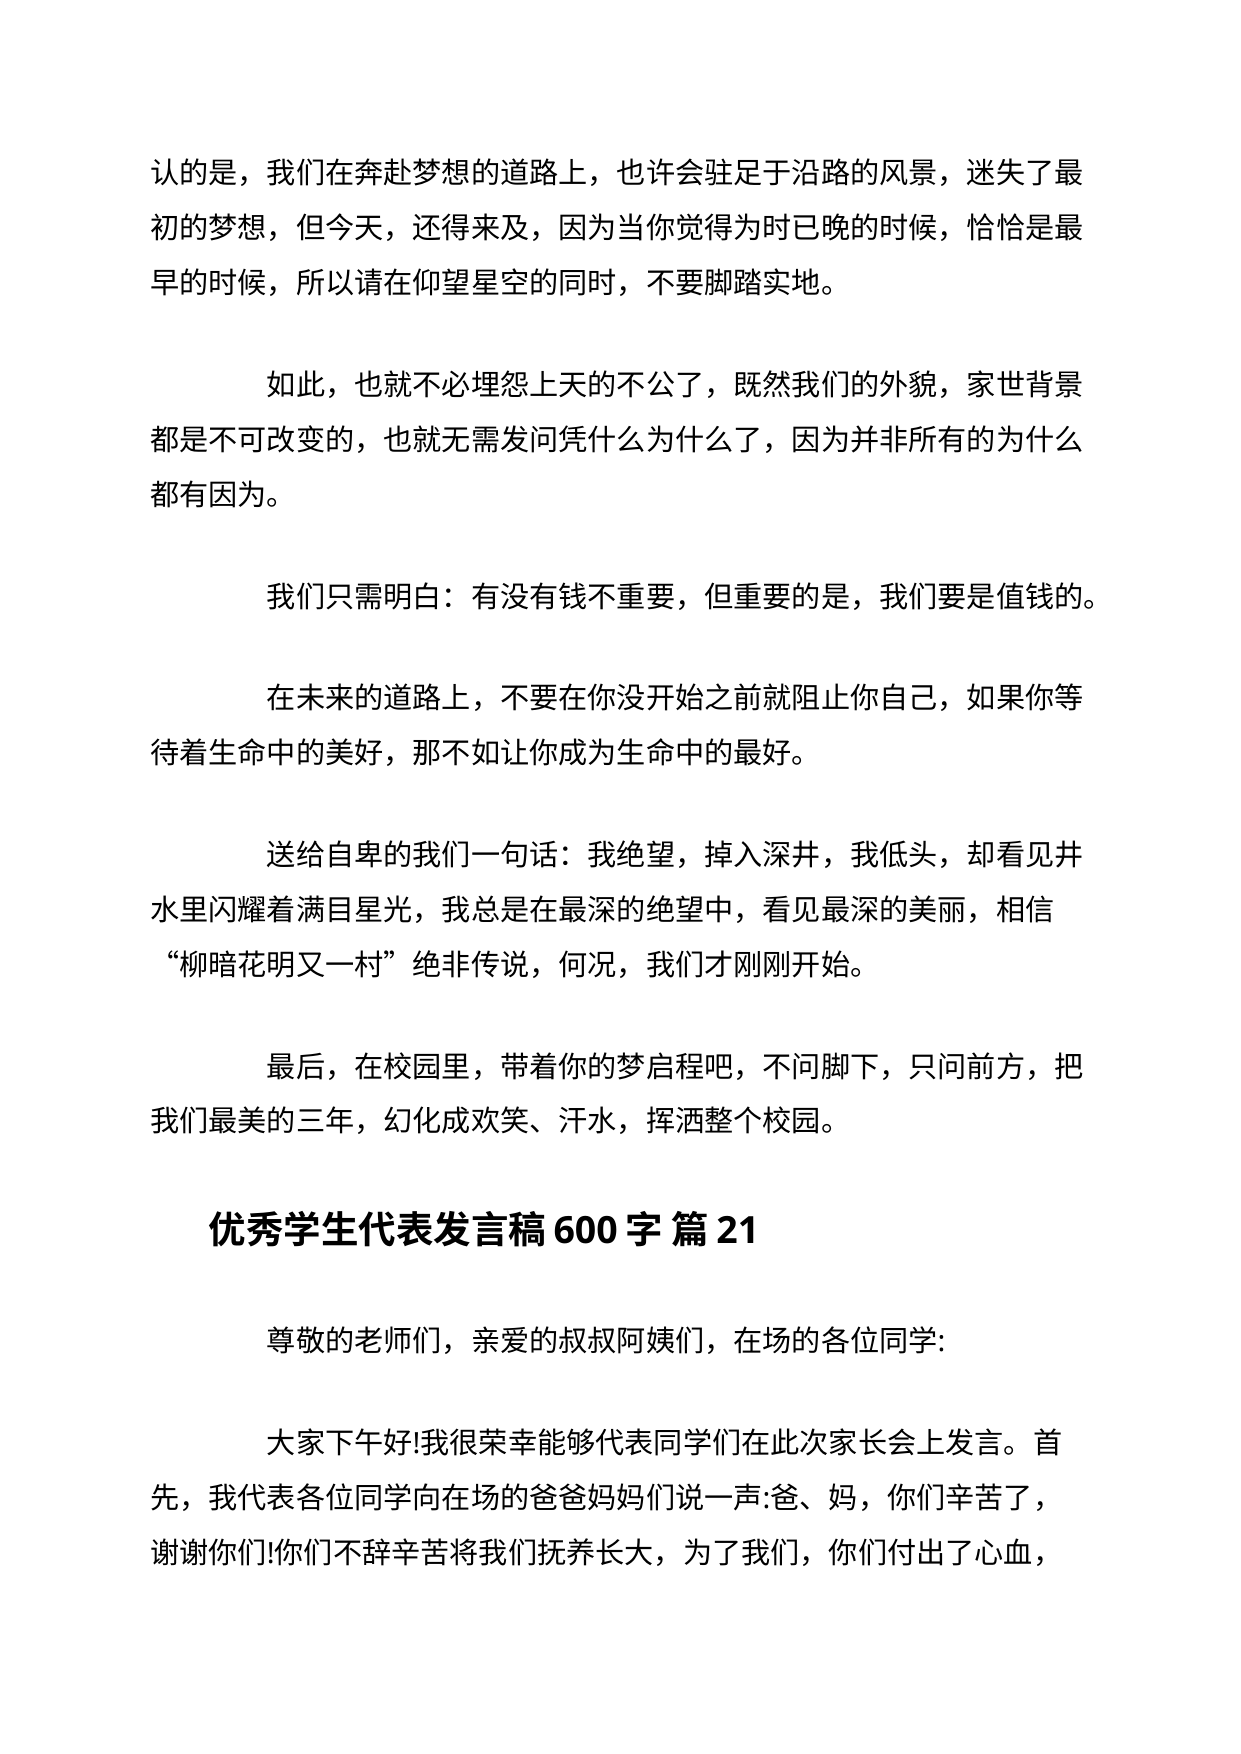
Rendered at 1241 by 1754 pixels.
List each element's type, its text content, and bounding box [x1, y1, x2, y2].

text 我们只需明白：有没有钱不重要，但重要的是，我们要是值钱的。 [150, 573, 1090, 615]
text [150, 1419, 1090, 1572]
text 在未来的道路上，不要在你没开始之前就阻止你自己，如果你等待着生命中的美好，那不如让你成为生命中的最好。 [150, 675, 1090, 772]
text 尊敬的老师们，亲爱的叔叔阿姨们，在场的各位同学: [150, 1317, 1090, 1360]
text 优秀学生代表发言稿600字 篇21 [150, 1200, 1090, 1254]
text 送给自卑的我们一句话：我绝望，掉入深井，我低头，却看见井水里闪耀着满目星光，我总是在最深的绝望中，看见最深的美丽，相信“柳暗花明又一村”绝非传说，何况，我们才刚刚开始。 [150, 832, 1090, 984]
text 最后，在校园里，带着你的梦启程吧，不问脚下，只问前方，把我们最美的三年，幻化成欢笑、汗水，挥洒整个校园。 [150, 1043, 1090, 1140]
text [150, 150, 1090, 302]
text 如此，也就不必埋怨上天的不公了，既然我们的外貌，家世背景都是不可改变的，也就无需发问凭什么为什么了，因为并非所有的为什么都有因为。 [150, 362, 1090, 514]
